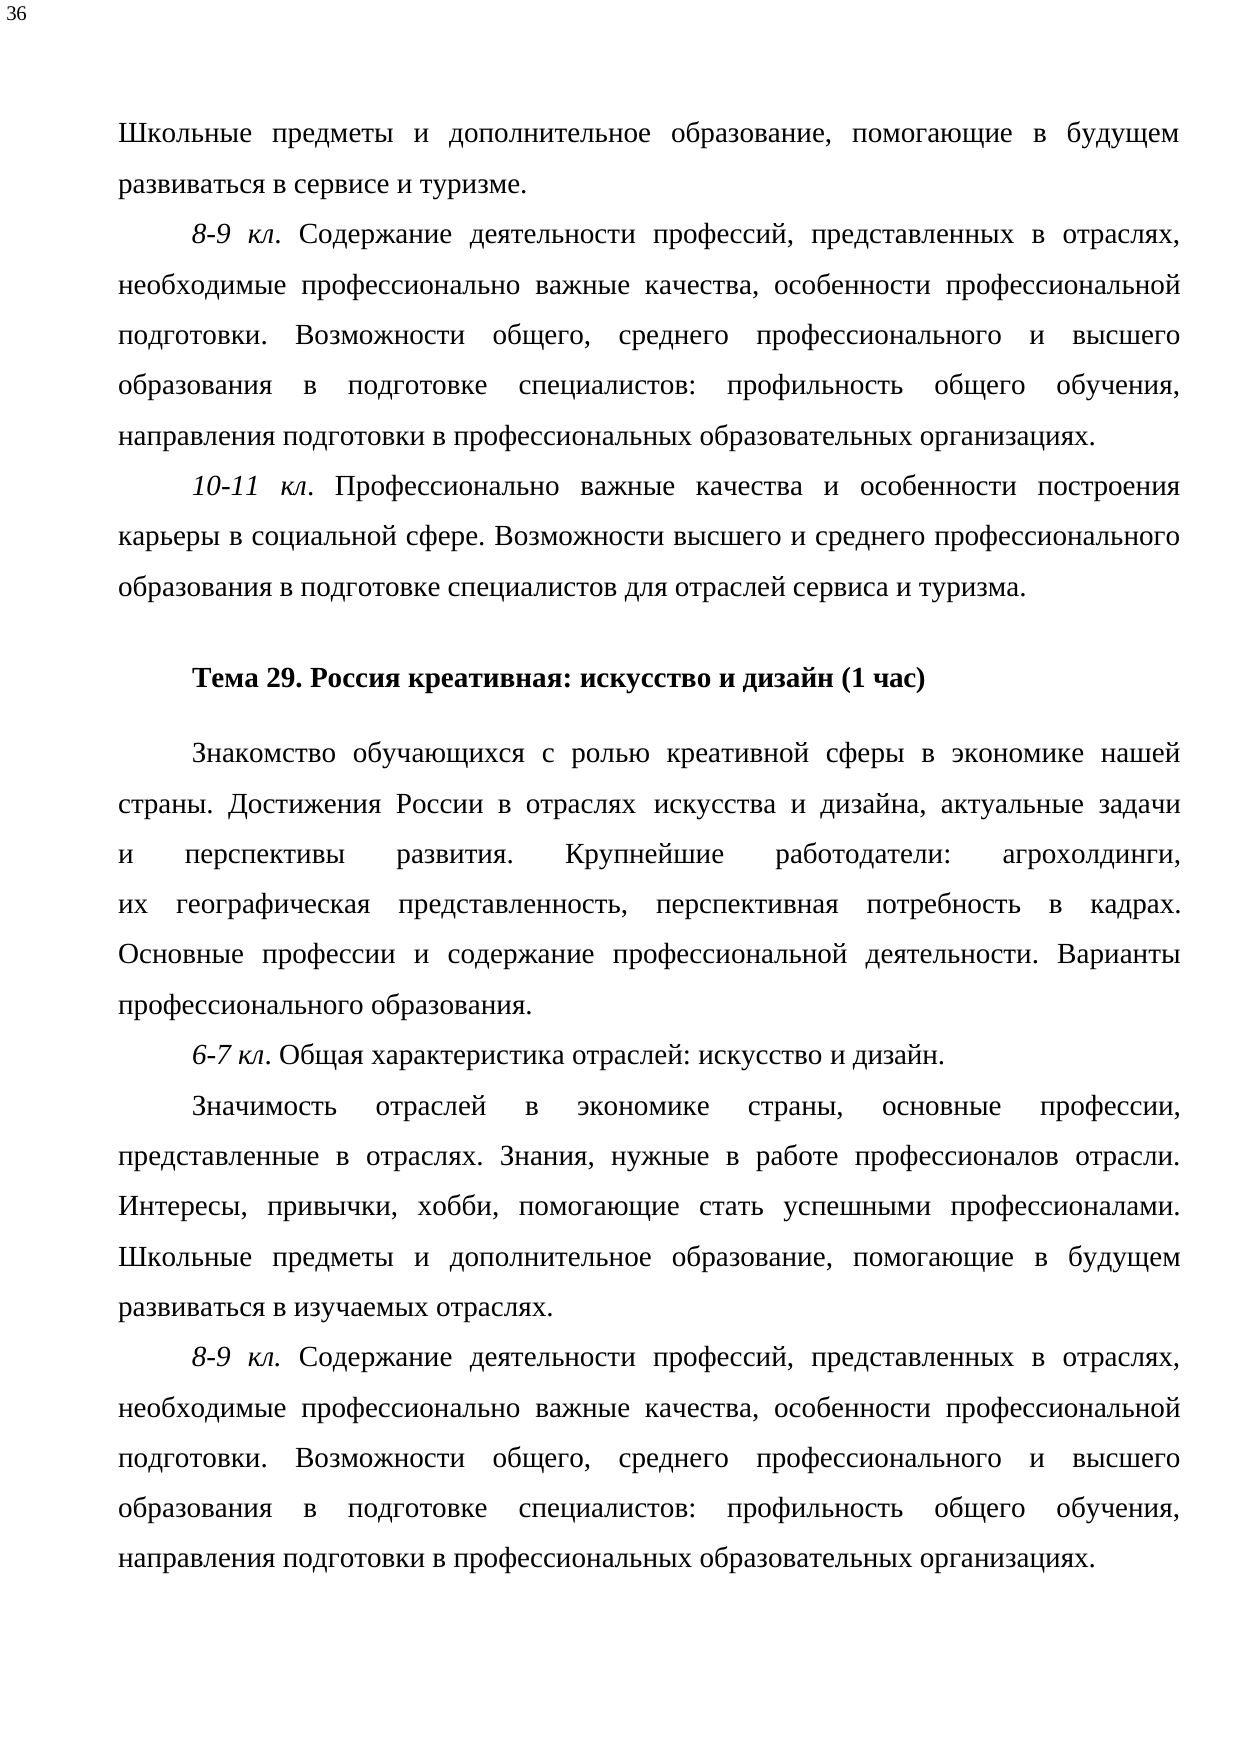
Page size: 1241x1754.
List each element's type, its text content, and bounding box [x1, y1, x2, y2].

text 10-11 кл. Профессионально важные качества и особенности построения карьеры в социальной сфере. Возможности высшего и среднего профессионального образования в подготовке специалистов для отраслей сервиса и туризма. [118, 468, 1181, 602]
text Знакомство обучающихся с ролью креативной сферы в экономике нашей страны. Достижения России в отраслях искусства и дизайна, актуальные задачи и перспективы развития. Крупнейшие работодатели: агрохолдинги, их географическая представленность, перспективная потребность в кадрах. Основные профессии и содержание профессиональной деятельности. Варианты профессионального образования. [118, 735, 1181, 1021]
text Тема 29. Россия креативная: искусство и дизайн (1 час) [192, 661, 1192, 694]
text Значимость отраслей в экономике страны, основные профессии, представленные в отраслях. Знания, нужные в работе профессионалов отрасли. Интересы, привычки, хобби, помогающие стать успешными профессионалами. Школьные предметы и дополнительное образование, помогающие в будущем развиваться в изучаемых отраслях. [118, 1088, 1182, 1322]
text Школьные предметы и дополнительное образование, помогающие в будущем развиваться в сервисе и туризме. [118, 115, 1181, 199]
text 8-9 кл. Содержание деятельности профессий, представленных в отраслях, необходимые профессионально важные качества, особенности профессиональной подготовки. Возможности общего, среднего профессионального и высшего образования в подготовке специалистов: профильность общего обучения, направления подготовки в профессиональных образовательных организациях. [118, 1339, 1181, 1574]
text 6-7 кл. Общая характеристика отраслей: искусство и дизайн. [192, 1037, 1192, 1071]
text 8-9 кл. Содержание деятельности профессий, представленных в отраслях, необходимые профессионально важные качества, особенности профессиональной подготовки. Возможности общего, среднего профессионального и высшего образования в подготовке специалистов: профильность общего обучения, направления подготовки в профессиональных образовательных организациях. [118, 217, 1181, 451]
